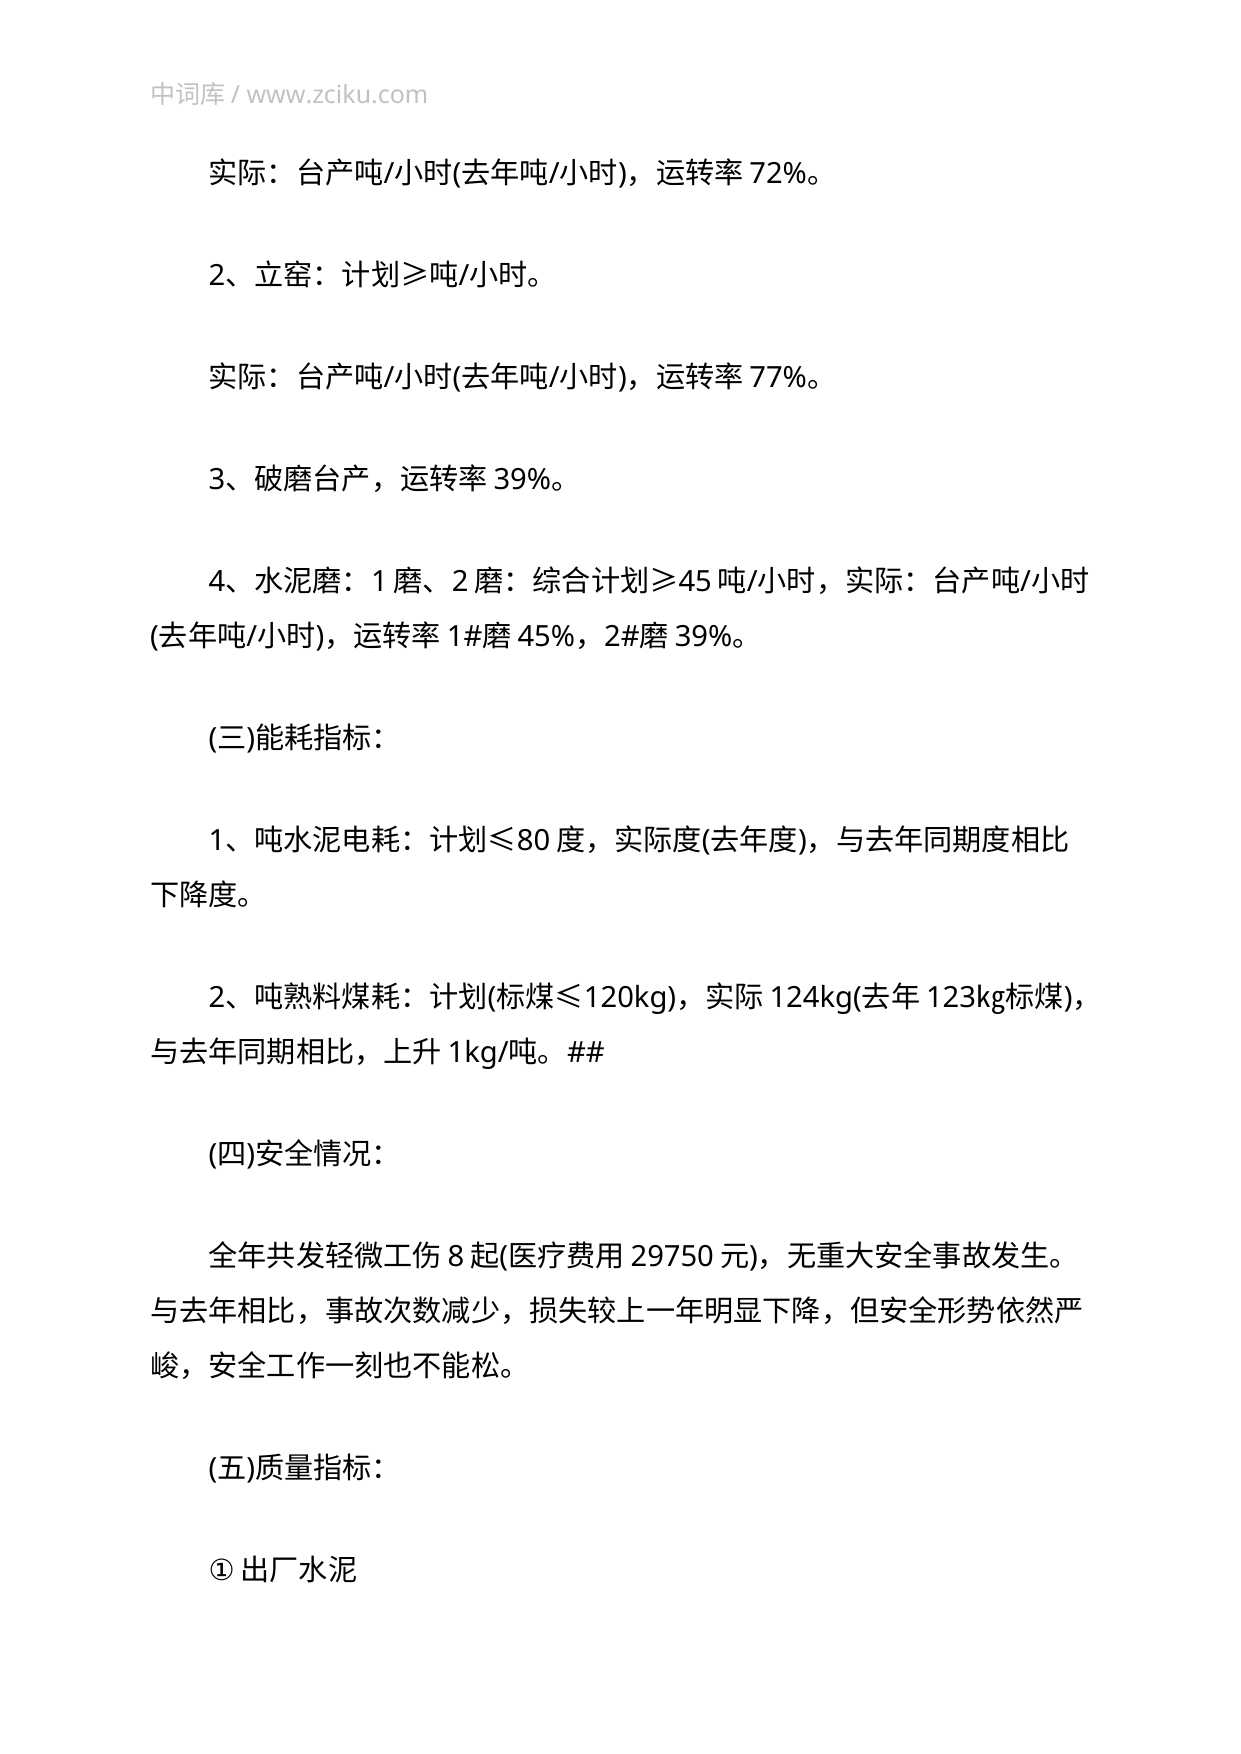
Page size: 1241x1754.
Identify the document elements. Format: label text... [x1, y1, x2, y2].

text 2、立窑：计划≥吨/小时。 [150, 252, 1090, 294]
text 全年共发轻微工伤8起(医疗费用29750元)，无重大安全事故发生。与去年相比，事故次数减少，损失较上一年明显下降，但安全形势依然严峻，安全工作一刻也不能松。 [150, 1233, 1090, 1385]
text (三)能耗指标： [150, 715, 1090, 757]
text (四)安全情况： [150, 1131, 1090, 1173]
text 实际：台产吨/小时(去年吨/小时)，运转率77%。 [150, 354, 1090, 396]
text 实际：台产吨/小时(去年吨/小时)，运转率72%。 [150, 150, 1090, 192]
text (五)质量指标： [150, 1444, 1090, 1487]
text 4、水泥磨：1磨、2磨：综合计划≥45吨/小时，实际：台产吨/小时(去年吨/小时)，运转率1#磨45%，2#磨39%。 [150, 558, 1090, 655]
text 3、破磨台产，运转率39%。 [150, 456, 1090, 498]
text 1、吨水泥电耗：计划≤80度，实际度(去年度)，与去年同期度相比下降度。 [150, 817, 1090, 914]
text 2、吨熟料煤耗：计划(标煤≤120kg)，实际124kg(去年123㎏标煤)，与去年同期相比，上升1kg/吨。## [150, 974, 1090, 1071]
text ①出厂水泥 [150, 1546, 1090, 1589]
